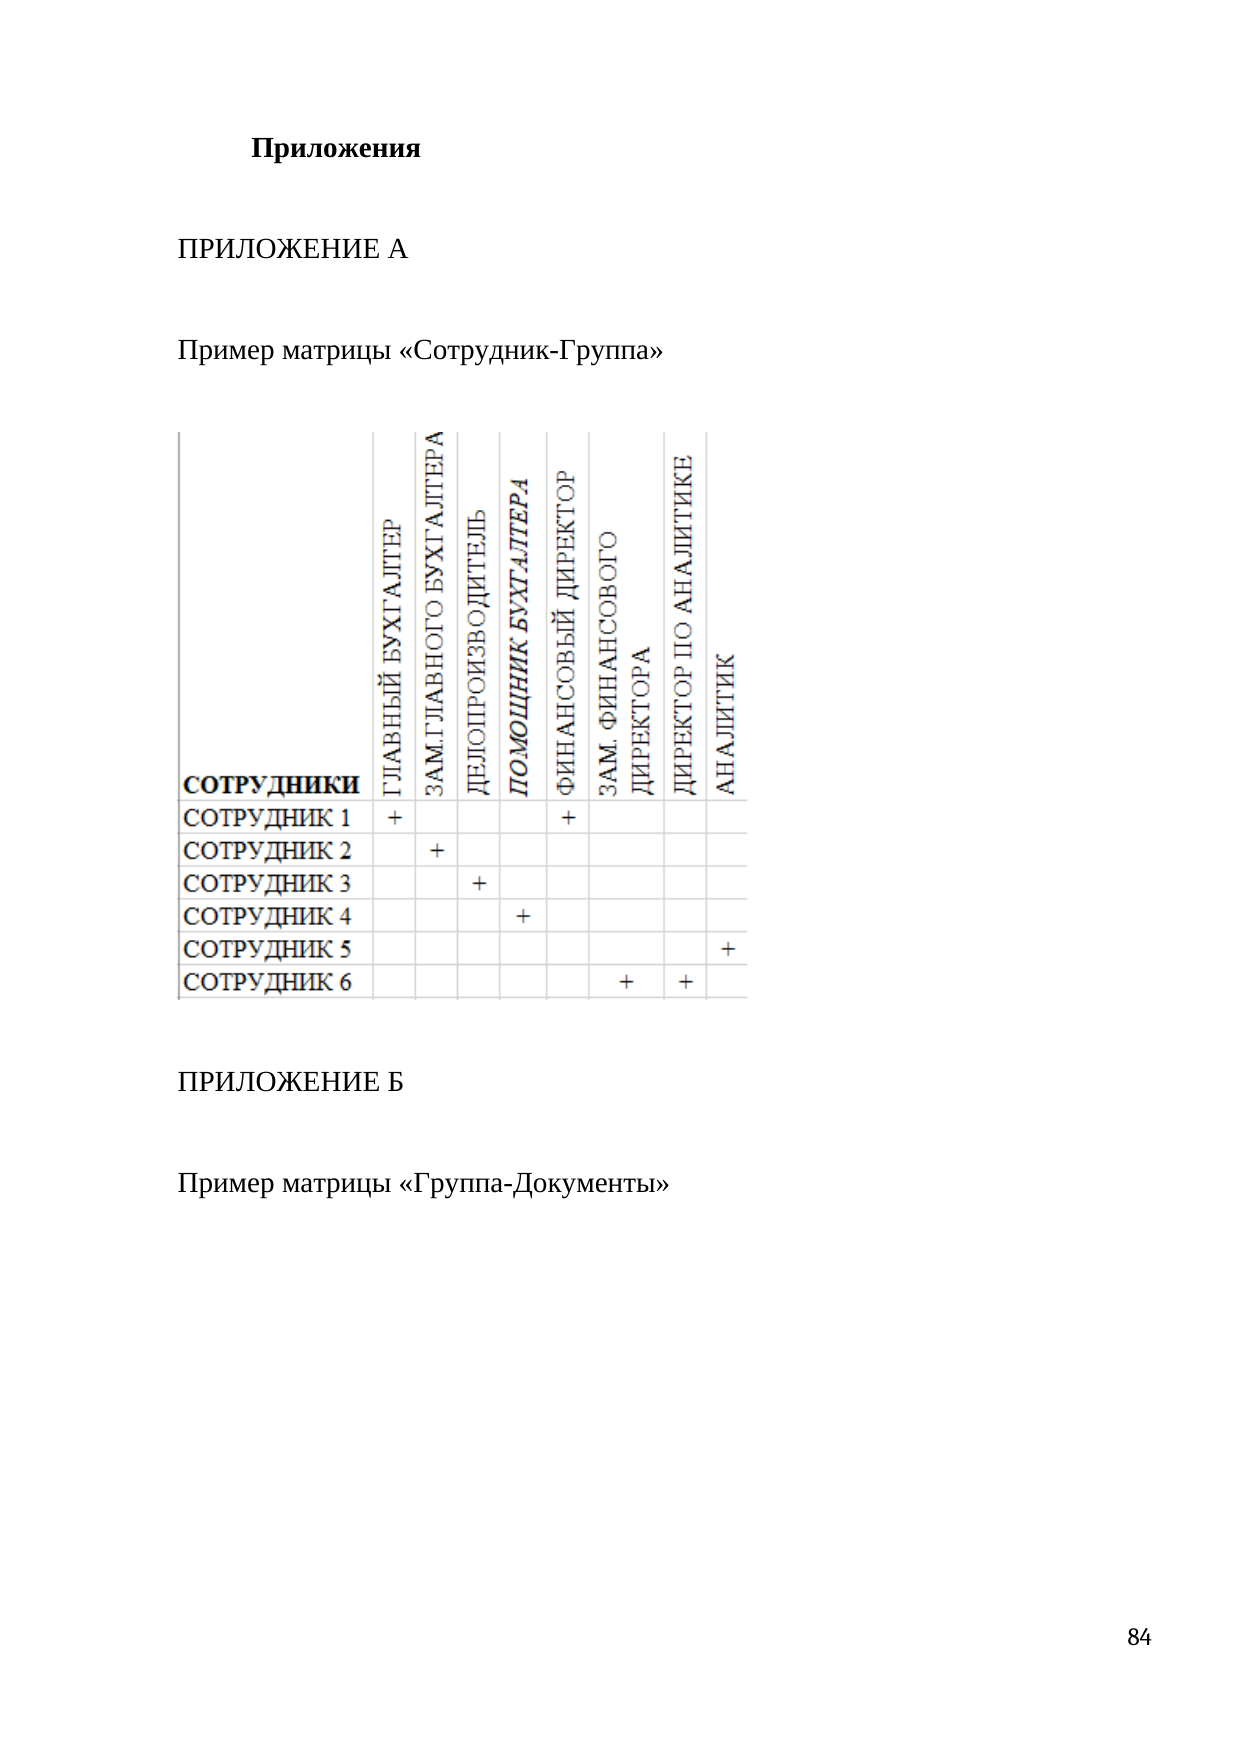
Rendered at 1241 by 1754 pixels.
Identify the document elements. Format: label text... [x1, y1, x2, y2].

text Пример матрицы «Группа-Документы» [177, 1165, 1152, 1198]
picture [177, 432, 748, 1000]
subtitle Приложения [177, 131, 1152, 164]
text ПРИЛОЖЕНИЕ Б [177, 1064, 1152, 1098]
text ПРИЛОЖЕНИЕ A [177, 231, 1152, 265]
text Пример матрицы «Сотрудник-Группа» [177, 332, 1152, 365]
